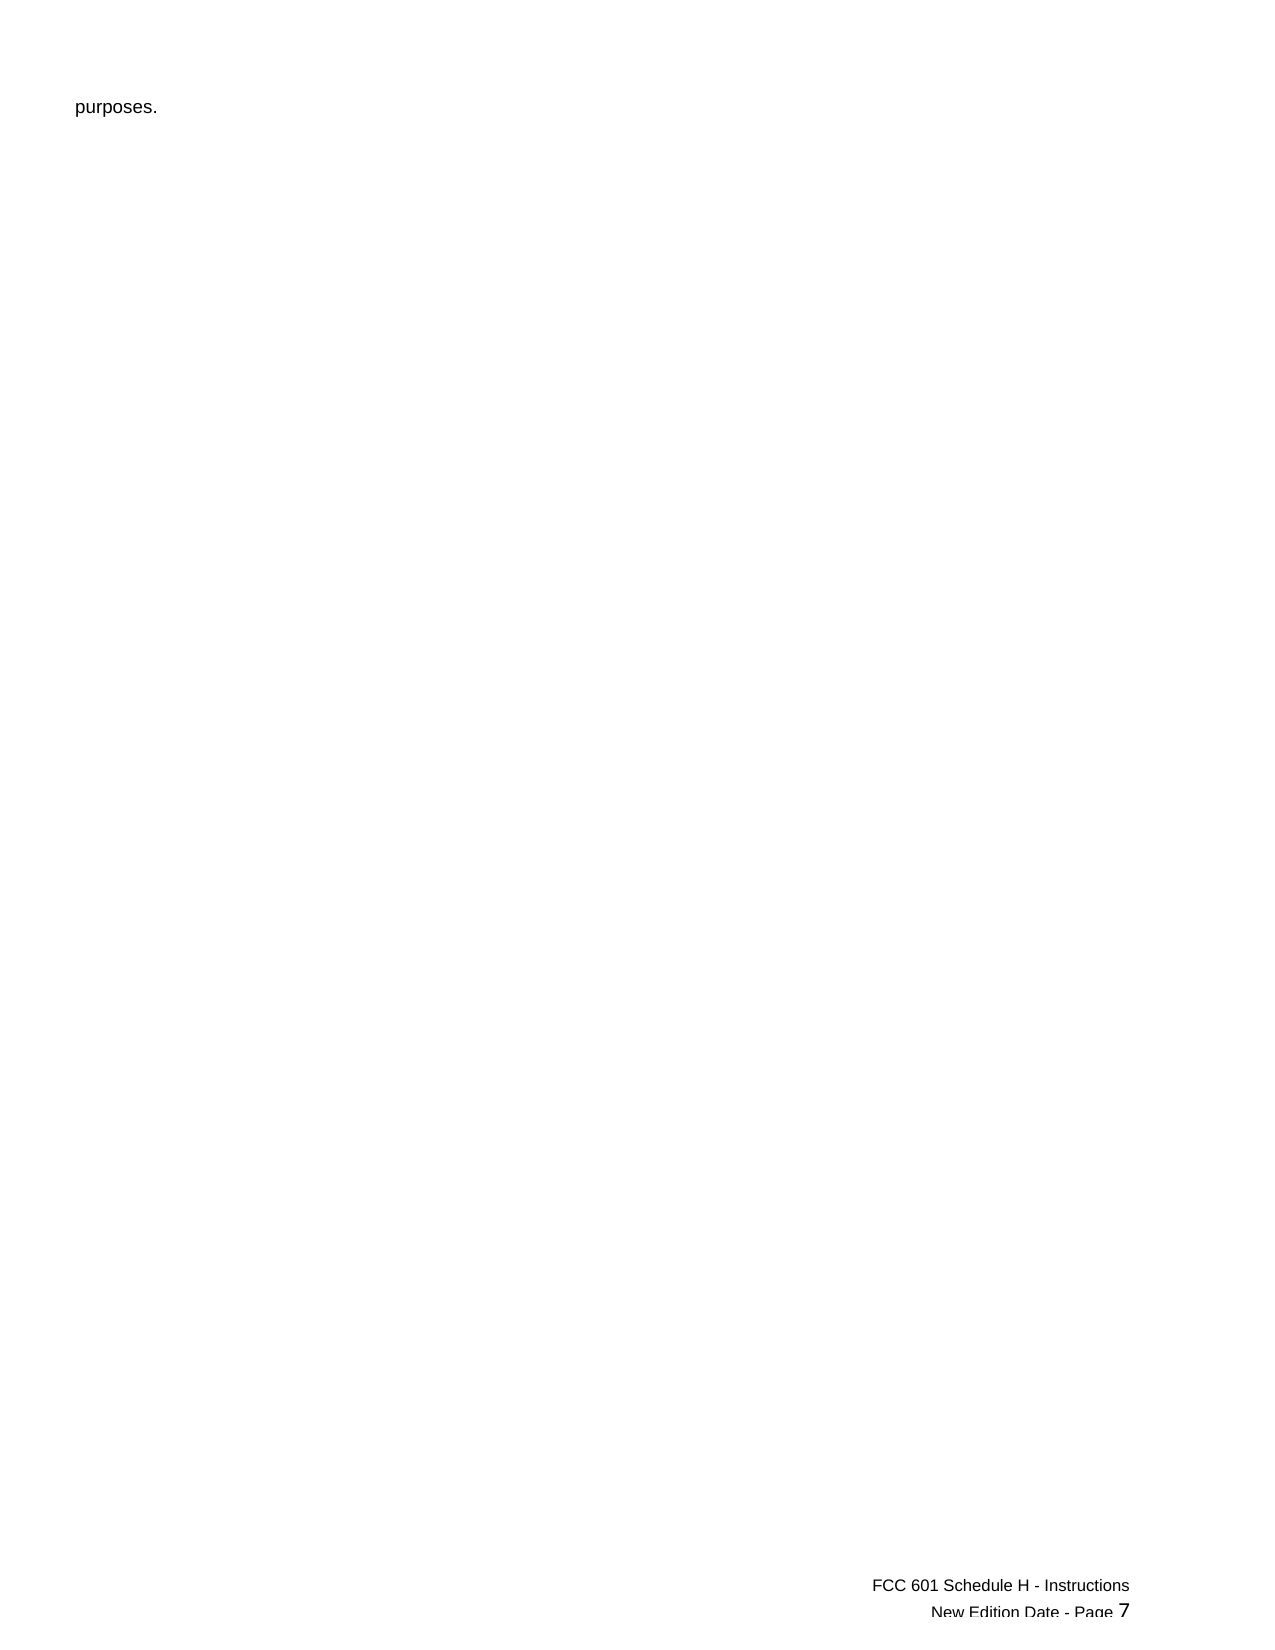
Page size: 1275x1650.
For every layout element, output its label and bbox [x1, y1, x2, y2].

text [75, 96, 1126, 117]
